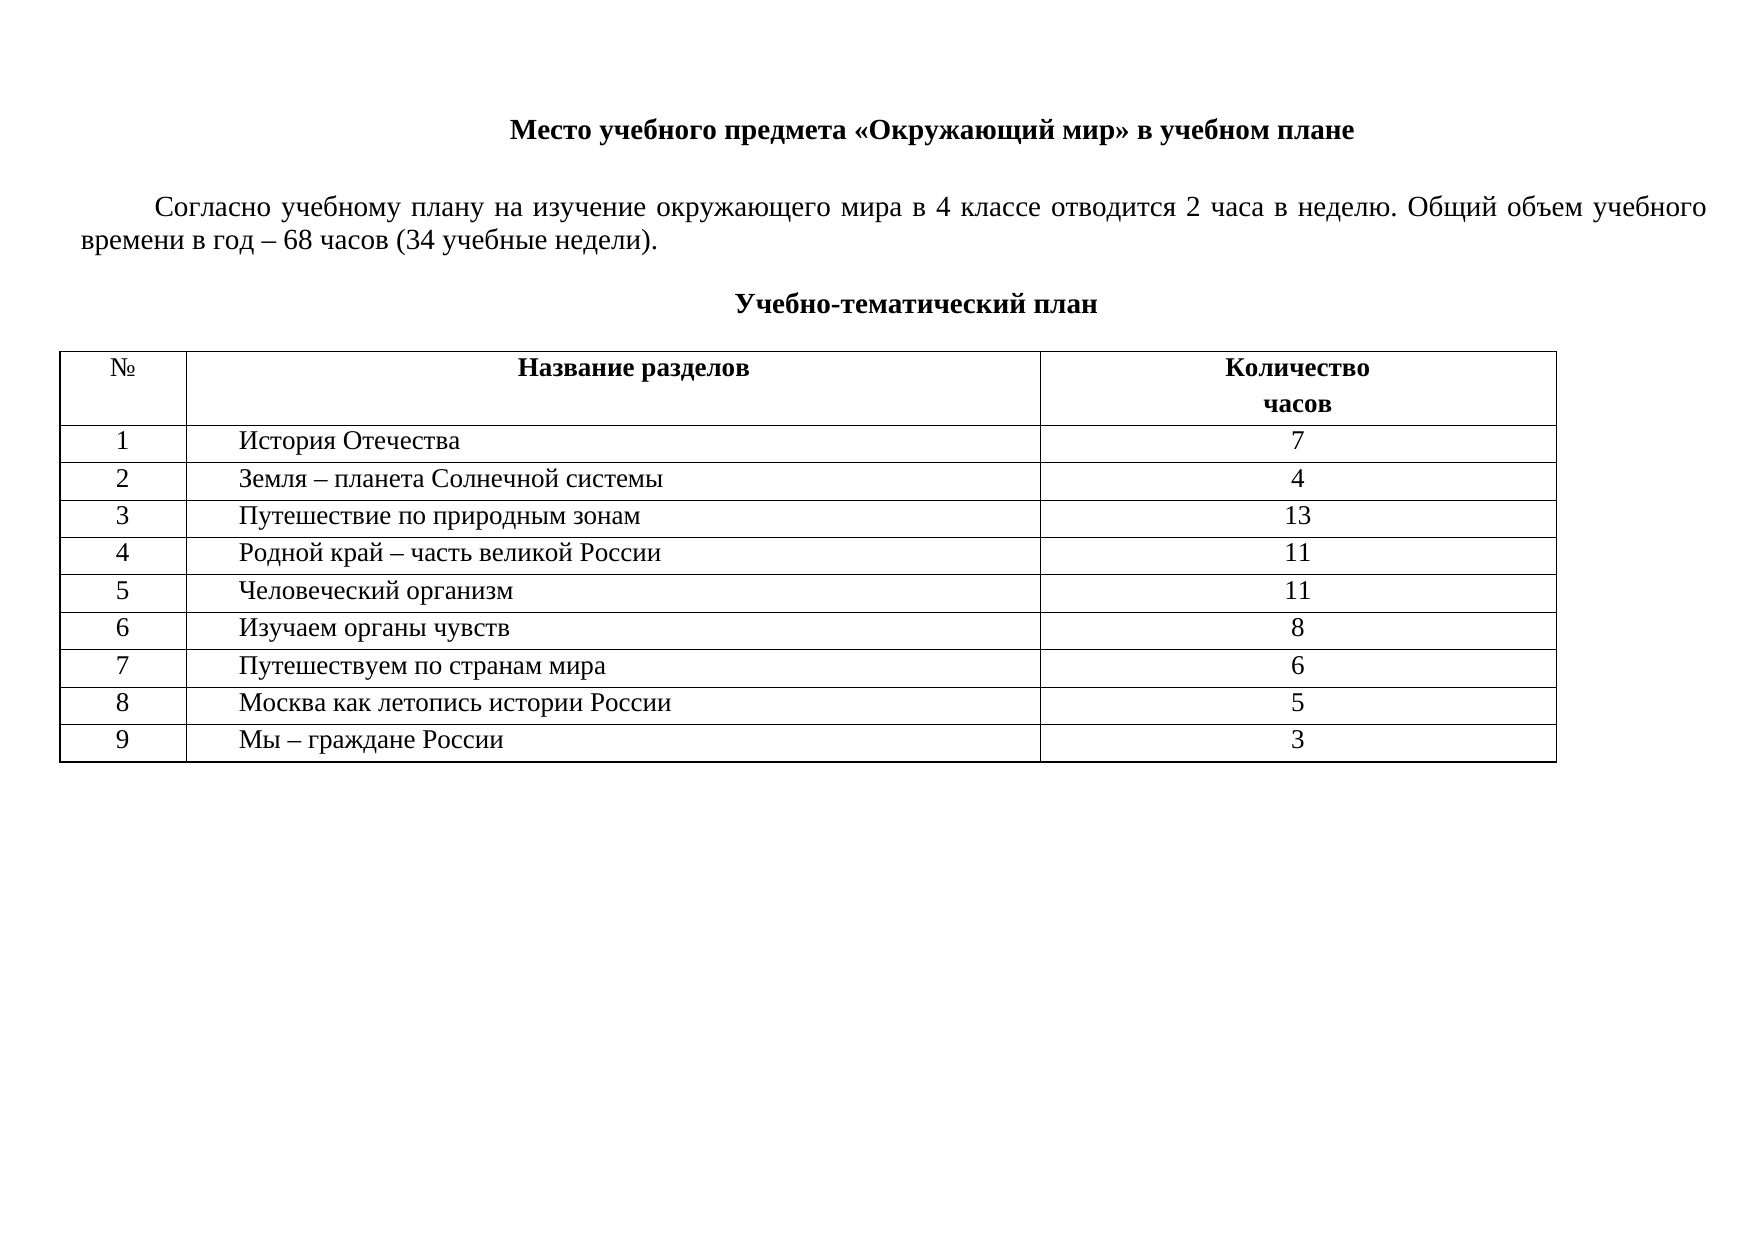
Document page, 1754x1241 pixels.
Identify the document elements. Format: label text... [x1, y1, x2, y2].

table_cell Родной край – часть великой России [187, 538, 1040, 574]
table_cell Путешествие по природным зонам [187, 501, 1040, 537]
table_cell 5 [61, 575, 186, 612]
table_cell 7 [61, 650, 186, 687]
table_cell 2 [61, 463, 186, 499]
text Согласно учебному плану на изучение окружающего мира в 4 классе отводится 2 часа в неделю. Общий объем учебного времени в год – 68 часов (34 учебные недели). [81, 191, 1709, 255]
table_cell Изучаем органы чувств [187, 613, 1040, 649]
table_cell 5 [1041, 688, 1556, 724]
table_cell 8 [1041, 613, 1556, 649]
table_cell Москва как летопись истории России [187, 688, 1040, 724]
text Место учебного предмета «Окружающий мир» в учебном плане [82, 114, 1709, 146]
text Учебно-тематический план [82, 288, 1709, 320]
table_cell 4 [1041, 463, 1556, 499]
table_cell 11 [1041, 538, 1556, 574]
table_cell 8 [61, 688, 186, 724]
table_cell 3 [61, 501, 186, 537]
table_header Количество часов [1041, 352, 1556, 425]
table_cell Человеческий организм [187, 575, 1040, 612]
table_cell 3 [1041, 725, 1556, 761]
table_cell Земля – планета Солнечной системы [187, 463, 1040, 499]
table_cell 11 [1041, 575, 1556, 612]
table_cell Путешествуем по странам мира [187, 650, 1040, 687]
table_cell Мы – граждане России [187, 725, 1040, 761]
table_cell 4 [61, 538, 186, 574]
table_cell 9 [61, 725, 186, 761]
table_header № [61, 352, 186, 425]
table_cell 6 [61, 613, 186, 649]
table_header Название разделов [187, 352, 1040, 425]
table_cell 6 [1041, 650, 1556, 687]
table_cell 1 [61, 426, 186, 462]
table_cell 7 [1041, 426, 1556, 462]
table_cell История Отечества [187, 426, 1040, 462]
table_cell 13 [1041, 501, 1556, 537]
